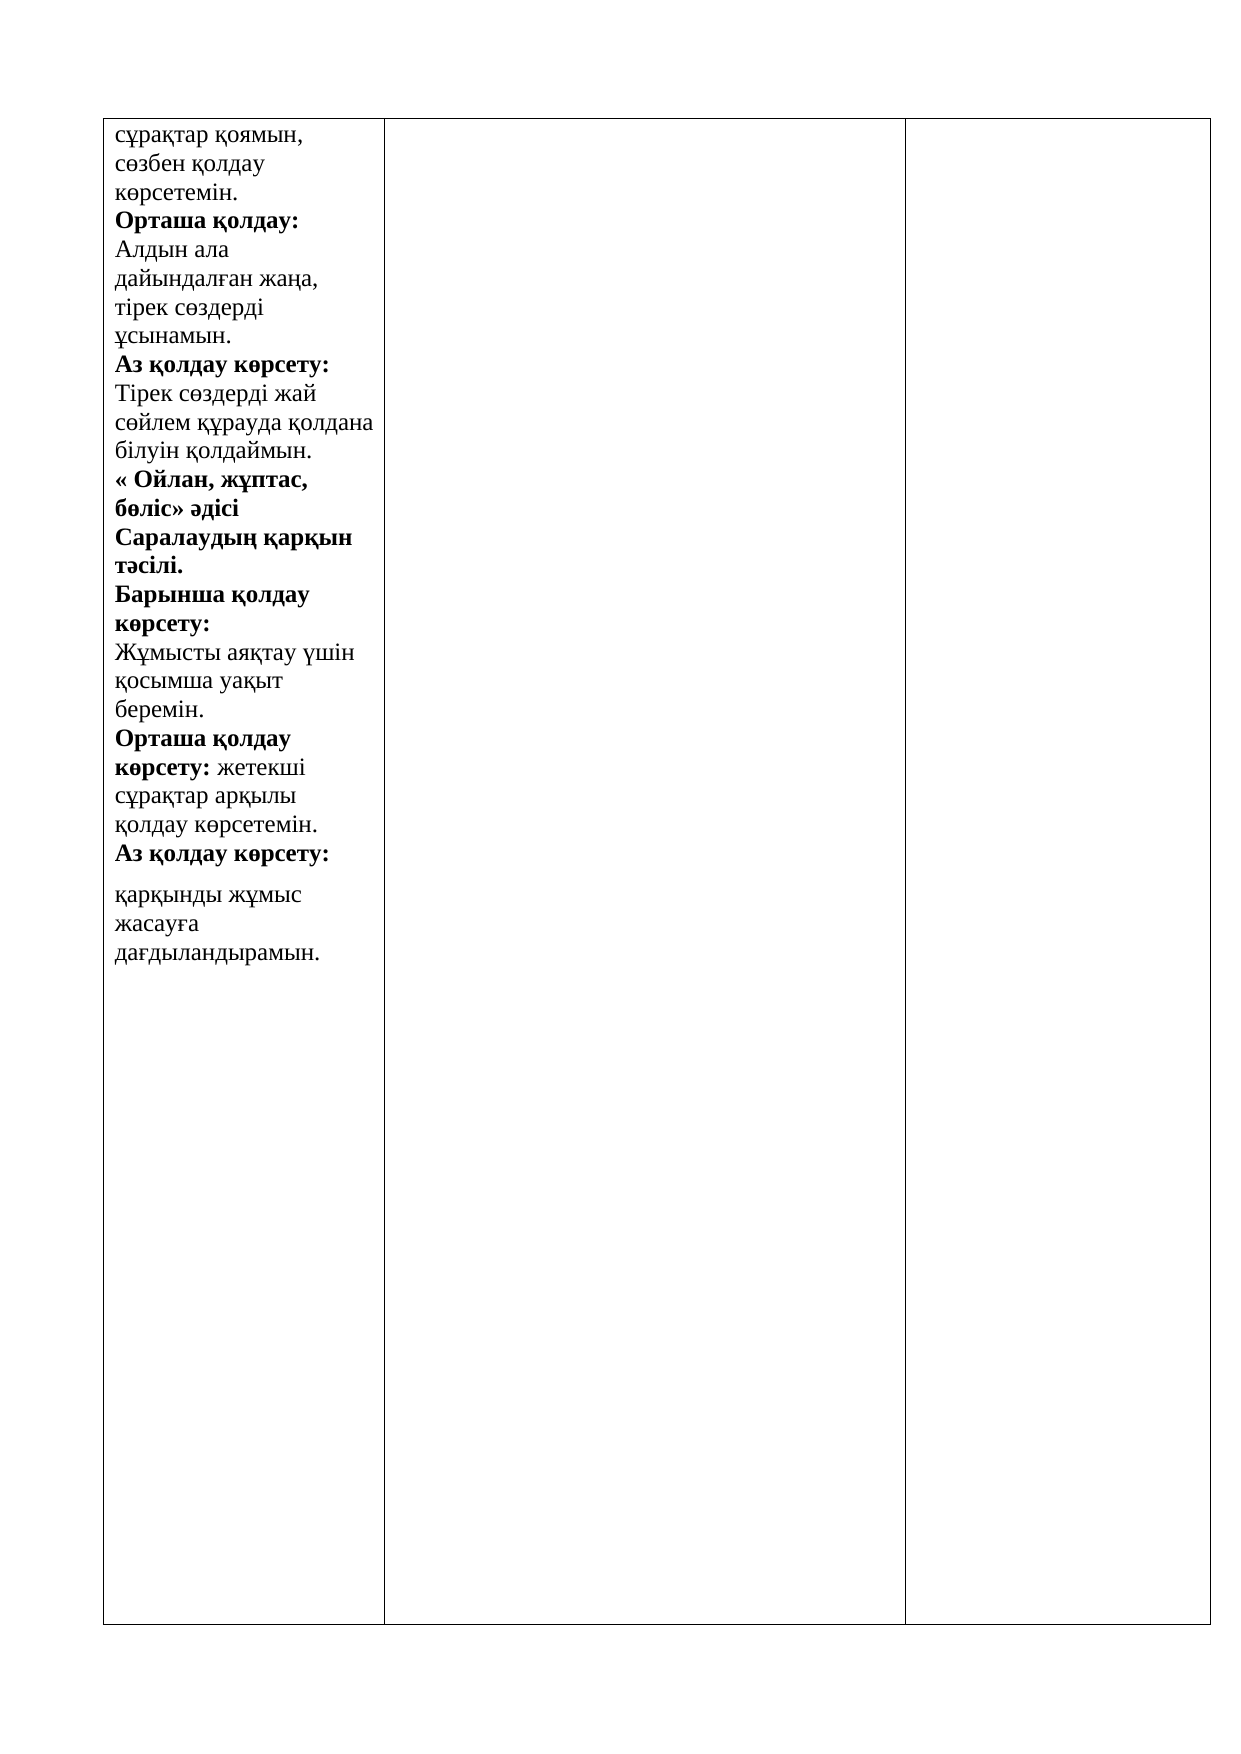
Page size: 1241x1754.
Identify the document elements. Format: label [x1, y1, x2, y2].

table_cell [104, 119, 384, 1624]
table_cell [385, 119, 905, 1624]
table_cell [906, 119, 1210, 1624]
